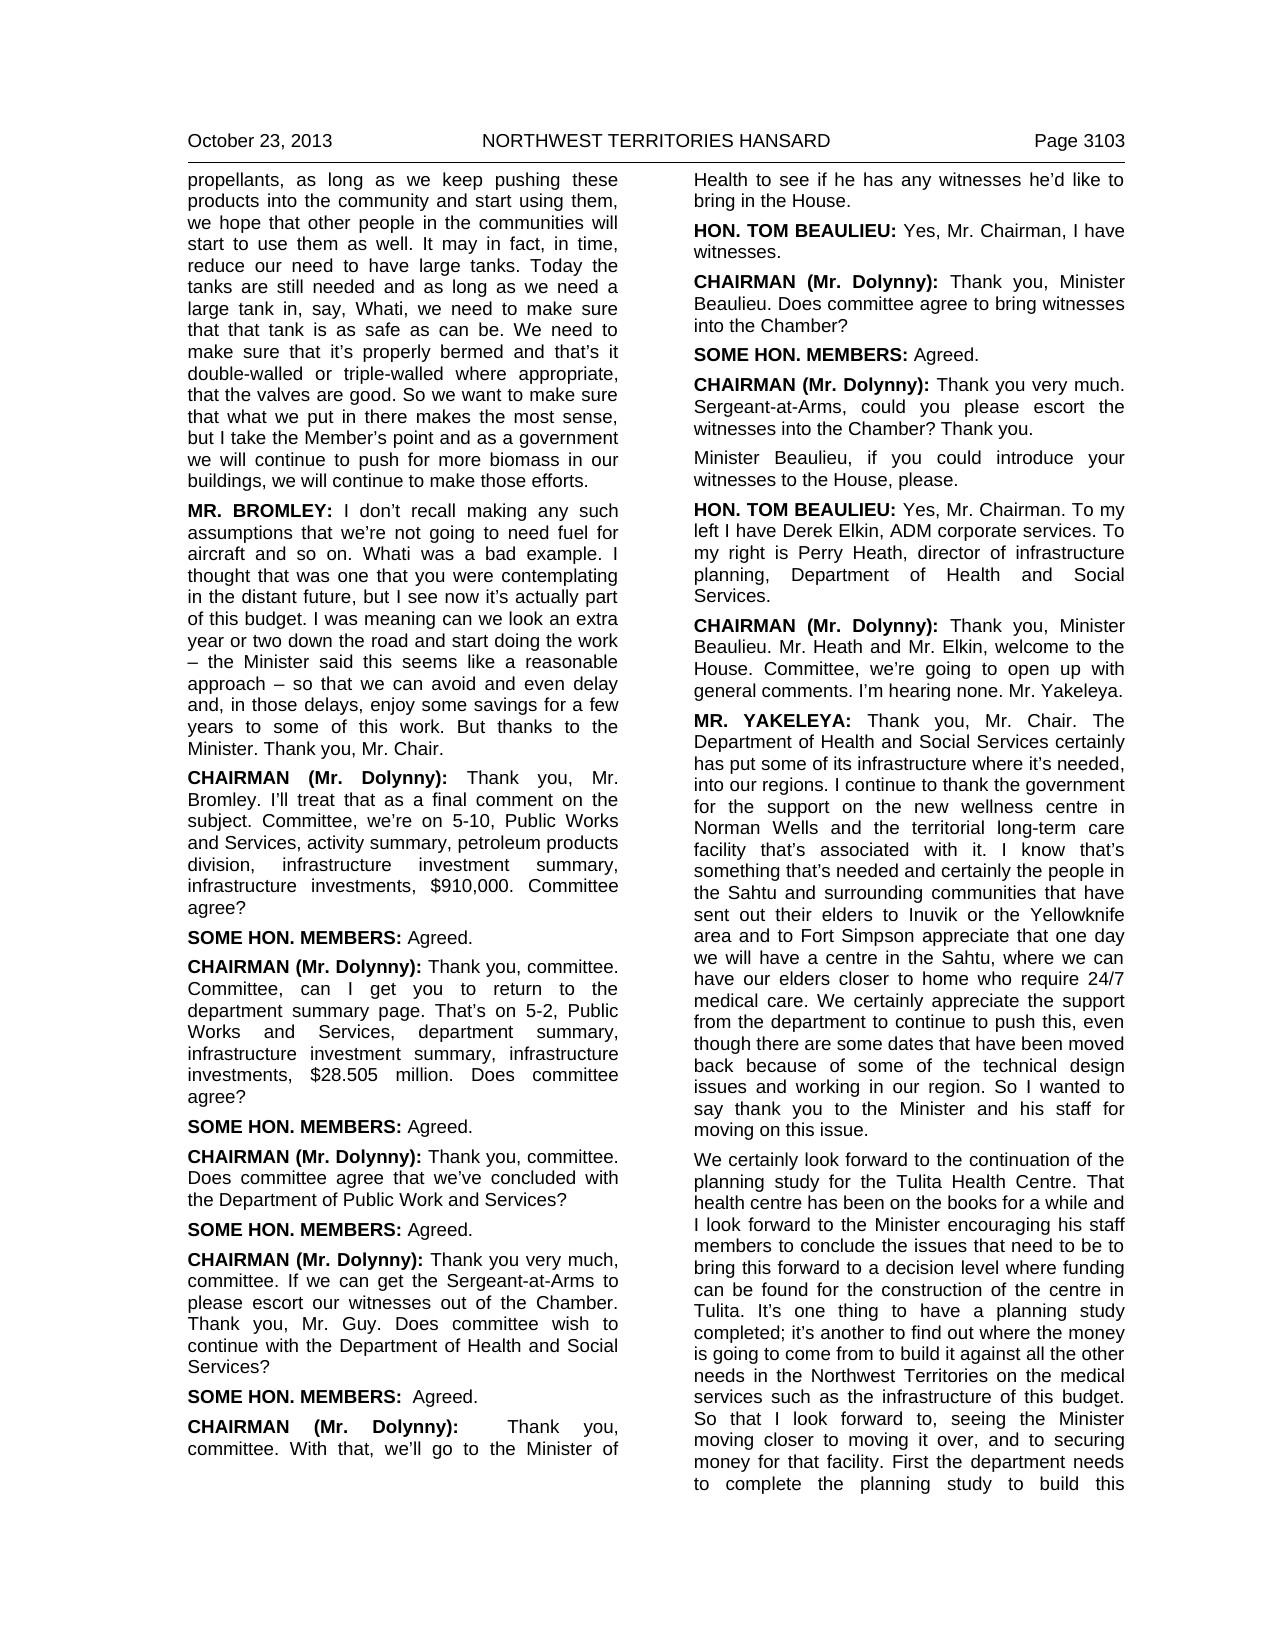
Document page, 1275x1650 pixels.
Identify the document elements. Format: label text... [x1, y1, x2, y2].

text CHAIRMAN (Mr. Dolynny): Thank you, committee. Does committee agree that we’ve concluded with the Department of Public Work and Services? [187, 1146, 619, 1210]
text HON. TOM BEAULIEU: Yes, Mr. Chairman, I have witnesses. [694, 220, 1125, 263]
text CHAIRMAN (Mr. Dolynny): Thank you very much, committee. If we can get the Sergeant-at-Arms to please escort our witnesses out of the Chamber. Thank you, Mr. Guy. Does committee wish to continue with the Department of Health and Social Services? [187, 1248, 619, 1378]
text CHAIRMAN (Mr. Dolynny): Thank you, committee. Committee, can I get you to return to the department summary page. That’s on 5-2, Public Works and Services, department summary, infrastructure investment summary, infrastructure investments, $28.505 million. Does committee agree? [187, 956, 619, 1107]
text CHAIRMAN (Mr. Dolynny): Thank you, Minister Beaulieu. Mr. Heath and Mr. Elkin, welcome to the House. Committee, we’re going to open up with general comments. I’m hearing none. Mr. Yakeleya. [694, 615, 1125, 701]
text SOME HON. MEMBERS: Agreed. [187, 1386, 619, 1408]
text SOME HON. MEMBERS: Agreed. [187, 1218, 619, 1240]
text MR. YAKELEYA: Thank you, Mr. Chair. The Department of Health and Social Services certainly has put some of its infrastructure where it’s needed, into our regions. I continue to thank the government for the support on the new wellness centre in Norman Wells and the territorial long-term care facility that’s associated with it. I know that’s something that’s needed and certainly the people in the Sahtu and surrounding communities that have sent out their elders to Inuvik or the Yellowknife area and to Fort Simpson appreciate that one day we will have a centre in the Sahtu, where we can have our elders closer to home who require 24/7 medical care. We certainly appreciate the support from the department to continue to push this, even though there are some dates that have been moved back because of some of the technical design issues and working in our region. So I wanted to say thank you to the Minister and his staff for moving on this issue. [694, 709, 1125, 1141]
text SOME HON. MEMBERS: Agreed. [187, 1116, 619, 1137]
text SOME HON. MEMBERS: Agreed. [187, 926, 619, 948]
text CHAIRMAN (Mr. Dolynny): Thank you, committee. With that, we’ll go to the Minister of Health to see if he has any witnesses he’d like to bring in the House. [694, 168, 1125, 211]
text Minister Beaulieu, if you could introduce your witnesses to the House, please. [694, 447, 1125, 490]
text HON. TOM BEAULIEU: Yes, Mr. Chairman. To my left I have Derek Elkin, ADM corporate services. To my right is Perry Heath, director of infrastructure planning, Department of Health and Social Services. [694, 499, 1125, 606]
text CHAIRMAN (Mr. Dolynny): Thank you very much. Sergeant-at-Arms, could you please escort the witnesses into the Chamber? Thank you. [694, 374, 1125, 439]
text MR. BROMLEY: I don’t recall making any such assumptions that we’re not going to need fuel for aircraft and so on. Whati was a bad example. I thought that was one that you were contemplating in the distant future, but I see now it’s actually part of this budget. I was meaning can we look an extra year or two down the road and start doing the work – the Minister said this seems like a reasonable approach – so that we can avoid and even delay and, in those delays, enjoy some savings for a few years to some of this work. But thanks to the Minister. Thank you, Mr. Chair. [187, 500, 619, 759]
text SOME HON. MEMBERS: Agreed. [694, 344, 1125, 366]
text CHAIRMAN (Mr. Dolynny): Thank you, Mr. Bromley. I’ll treat that as a final comment on the subject. Committee, we’re on 5-10, Public Works and Services, activity summary, petroleum products division, infrastructure investment summary, infrastructure investments, $910,000. Committee agree? [187, 767, 619, 918]
text CHAIRMAN (Mr. Dolynny): Thank you, Minister Beaulieu. Does committee agree to bring witnesses into the Chamber? [694, 271, 1125, 336]
text CHAIRMAN (Mr. Dolynny): Thank you, committee. With that, we’ll go to the Minister of Health to see if he has any witnesses he’d like to bring in the House. [187, 1416, 619, 1459]
